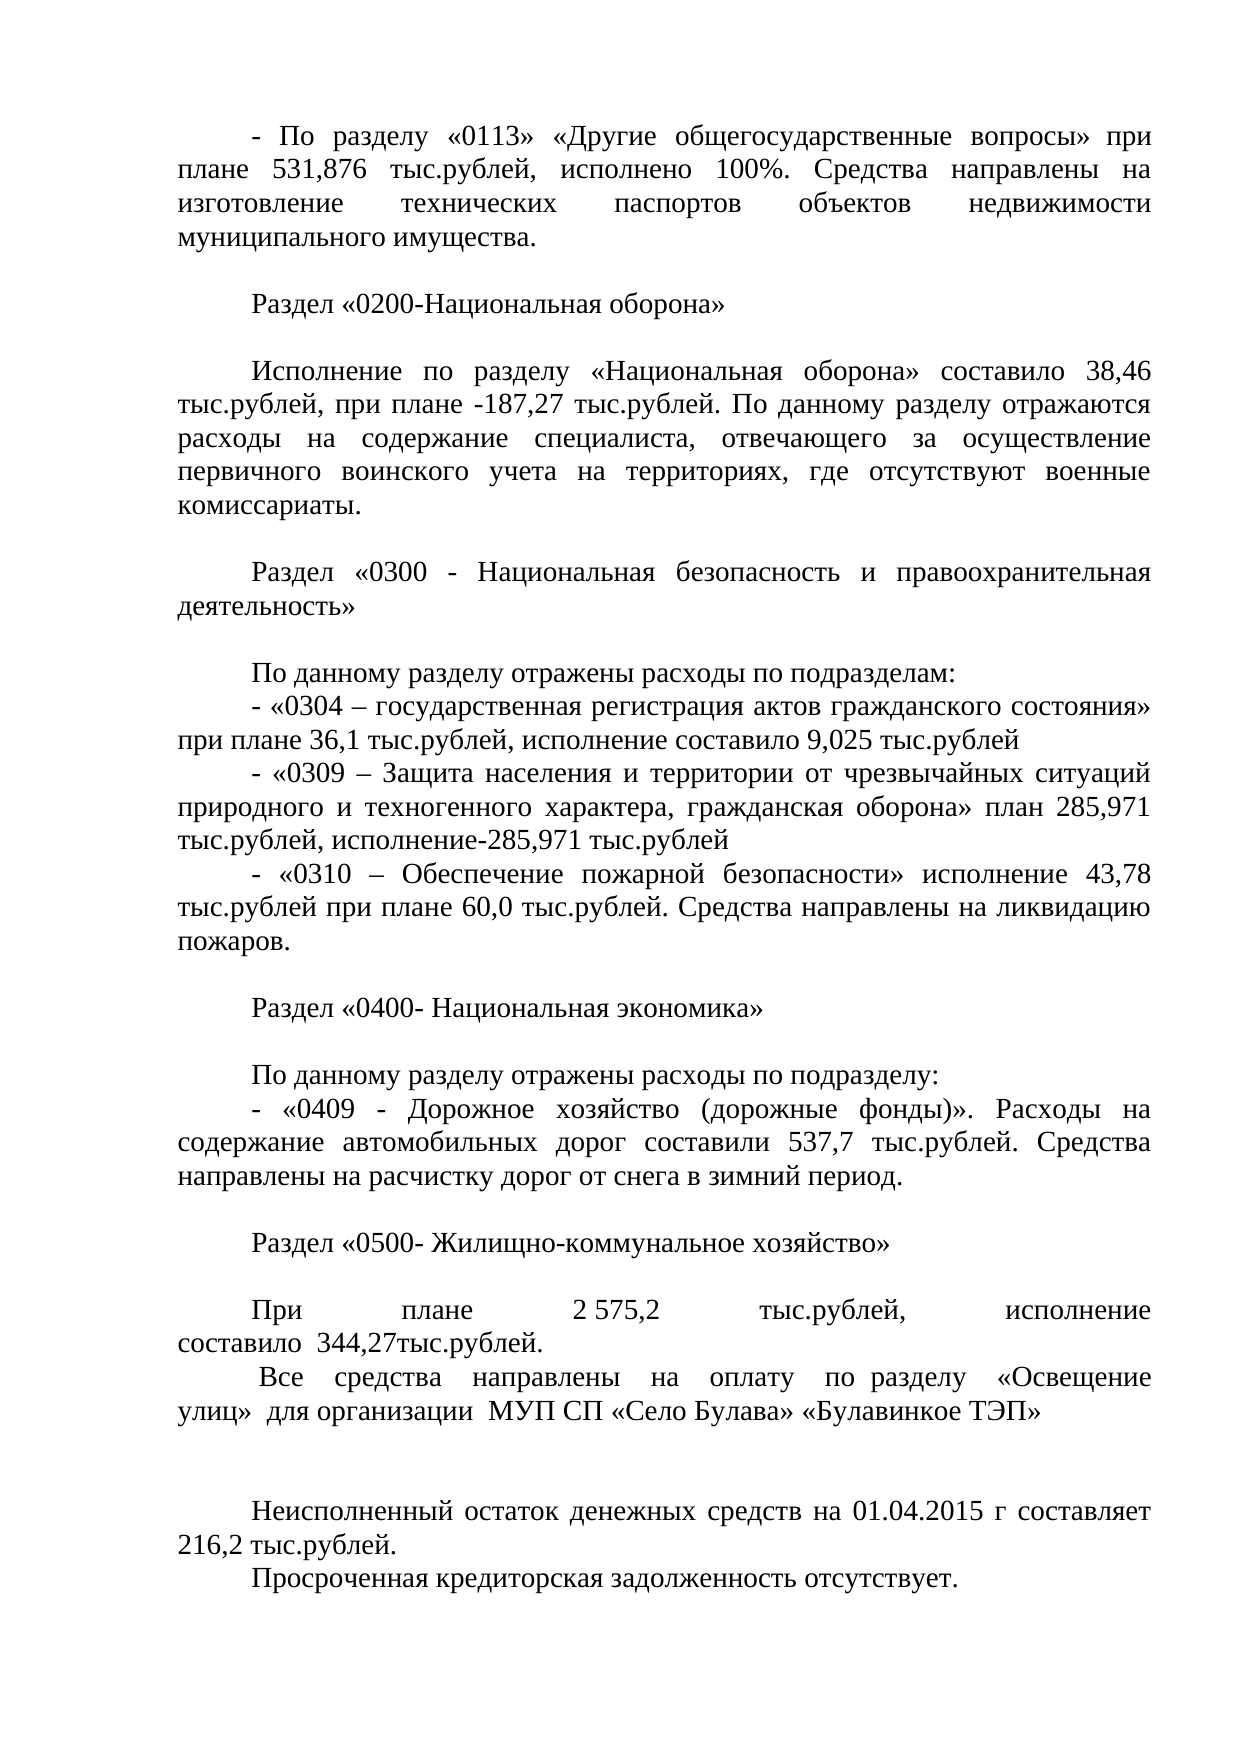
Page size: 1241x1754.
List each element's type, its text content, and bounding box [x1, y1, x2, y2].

text Исполнение по разделу «Национальная оборона» составило 38,46 тыс.рублей, при плане -187,27 тыс.рублей. По данному разделу отражаются расходы на содержание специалиста, отвечающего за осуществление первичного воинского учета на территориях, где отсутствуют военные комиссариаты. [177, 353, 1152, 521]
text Раздел «0400- Национальная экономика» [177, 990, 1152, 1024]
text Просроченная кредиторская задолженность отсутствует. [177, 1560, 1152, 1594]
text - «0309 – Защита населения и территории от чрезвычайных ситуаций природного и техногенного характера, гражданская оборона» план 285,971 тыс.рублей, исполнение-285,971 тыс.рублей [177, 755, 1152, 856]
text Раздел «0500- Жилищно-коммунальное хозяйство» [177, 1225, 1152, 1258]
text По данному разделу отражены расходы по подразделам: [177, 655, 1152, 688]
text Неисполненный остаток денежных средств на 01.04.2015 г составляет 216,2 тыс.рублей. [177, 1493, 1152, 1560]
text Раздел «0200-Национальная оборона» [177, 286, 1152, 319]
text Раздел «0300 - Национальная безопасность и правоохранительная деятельность» [177, 554, 1152, 621]
text - «0304 – государственная регистрация актов гражданского состояния» при плане 36,1 тыс.рублей, исполнение составило 9,025 тыс.рублей [177, 688, 1152, 755]
text При плане 2 575,2 тыс.рублей, исполнение составило 344,27тыс.рублей. [177, 1292, 1152, 1359]
text Все средства направлены на оплату по разделу «Освещение улиц» для организации МУП СП «Село Булава» «Булавинкое ТЭП» [177, 1359, 1152, 1426]
text - По разделу «0113» «Другие общегосударственные вопросы» при плане 531,876 тыс.рублей, исполнено 100%. Средства направлены на изготовление технических паспортов объектов недвижимости муниципального имущества. [177, 118, 1152, 252]
text - «0310 – Обеспечение пожарной безопасности» исполнение 43,78 тыс.рублей при плане 60,0 тыс.рублей. Средства направлены на ликвидацию пожаров. [177, 856, 1152, 957]
text По данному разделу отражены расходы по подразделу: [177, 1057, 1152, 1091]
text - «0409 - Дорожное хозяйство (дорожные фонды)». Расходы на содержание автомобильных дорог составили 537,7 тыс.рублей. Средства направлены на расчистку дорог от снега в зимний период. [177, 1091, 1152, 1191]
